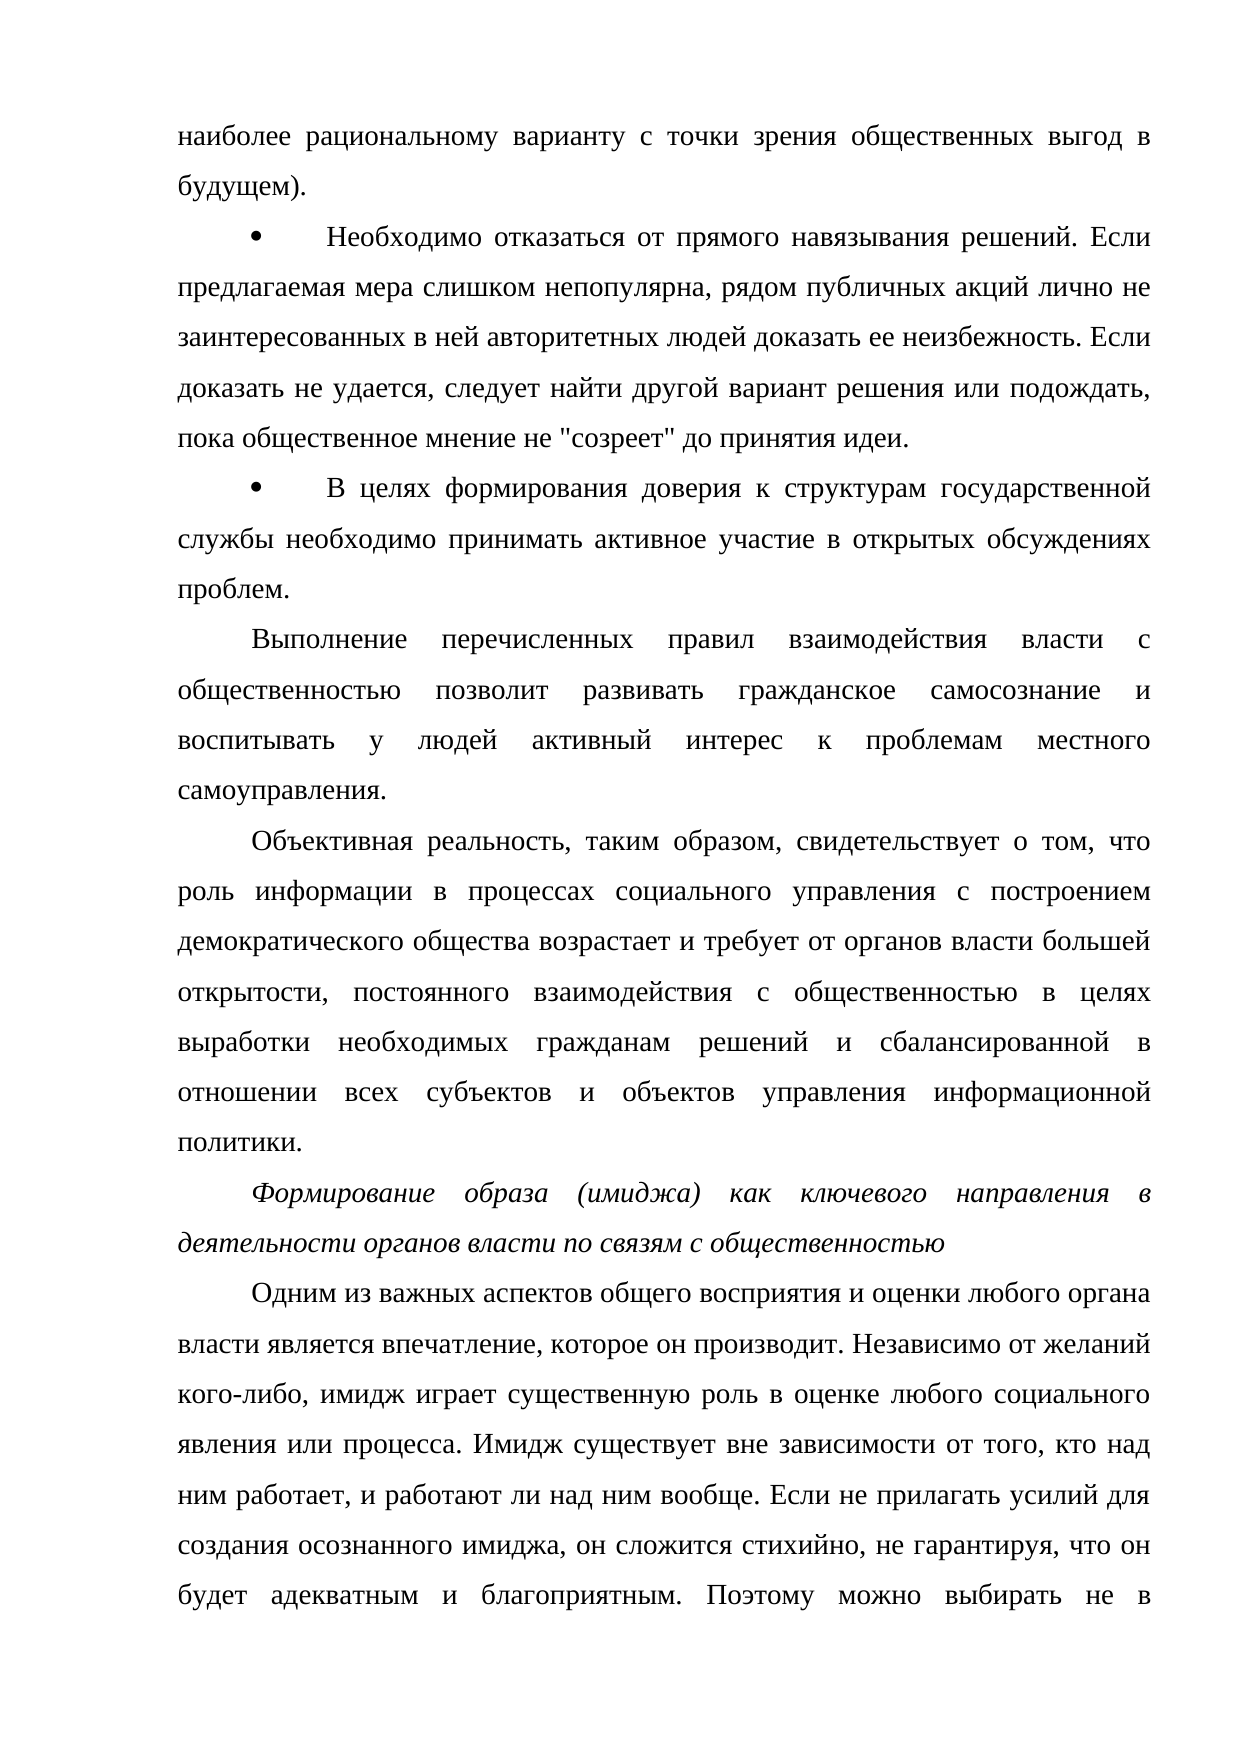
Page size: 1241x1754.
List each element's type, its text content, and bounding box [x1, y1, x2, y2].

list В целях формирования доверия к структурам государственной службы необходимо принимать активное участие в открытых обсуждениях проблем. [177, 470, 1152, 605]
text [177, 1276, 1152, 1611]
text Выполнение перечисленных правил взаимодействия власти с общественностью позволит развивать гражданское самосознание и воспитывать у людей активный интерес к проблемам местного самоуправления. [177, 621, 1152, 806]
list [177, 118, 1152, 202]
text Объективная реальность, таким образом, свидетельствует о том, что роль информации в процессах социального управления с построением демократического общества возрастает и требует от органов власти большей открытости, постоянного взаимодействия с общественностью в целях выработки необходимых гражданам решений и сбалансированной в отношении всех субъектов и объектов управления информационной политики. [177, 823, 1152, 1158]
subtitle Формирование образа (имиджа) как ключевого направления в деятельности органов власти по связям с общественностью [177, 1175, 1152, 1259]
list Необходимо отказаться от прямого навязывания решений. Если предлагаемая мера слишком непопулярна, рядом публичных акций лично не заинтересованных в ней авторитетных людей доказать ее неизбежность. Если доказать не удается, следует найти другой вариант решения или подождать, пока общественное мнение не "созреет" до принятия идеи. [177, 219, 1152, 454]
